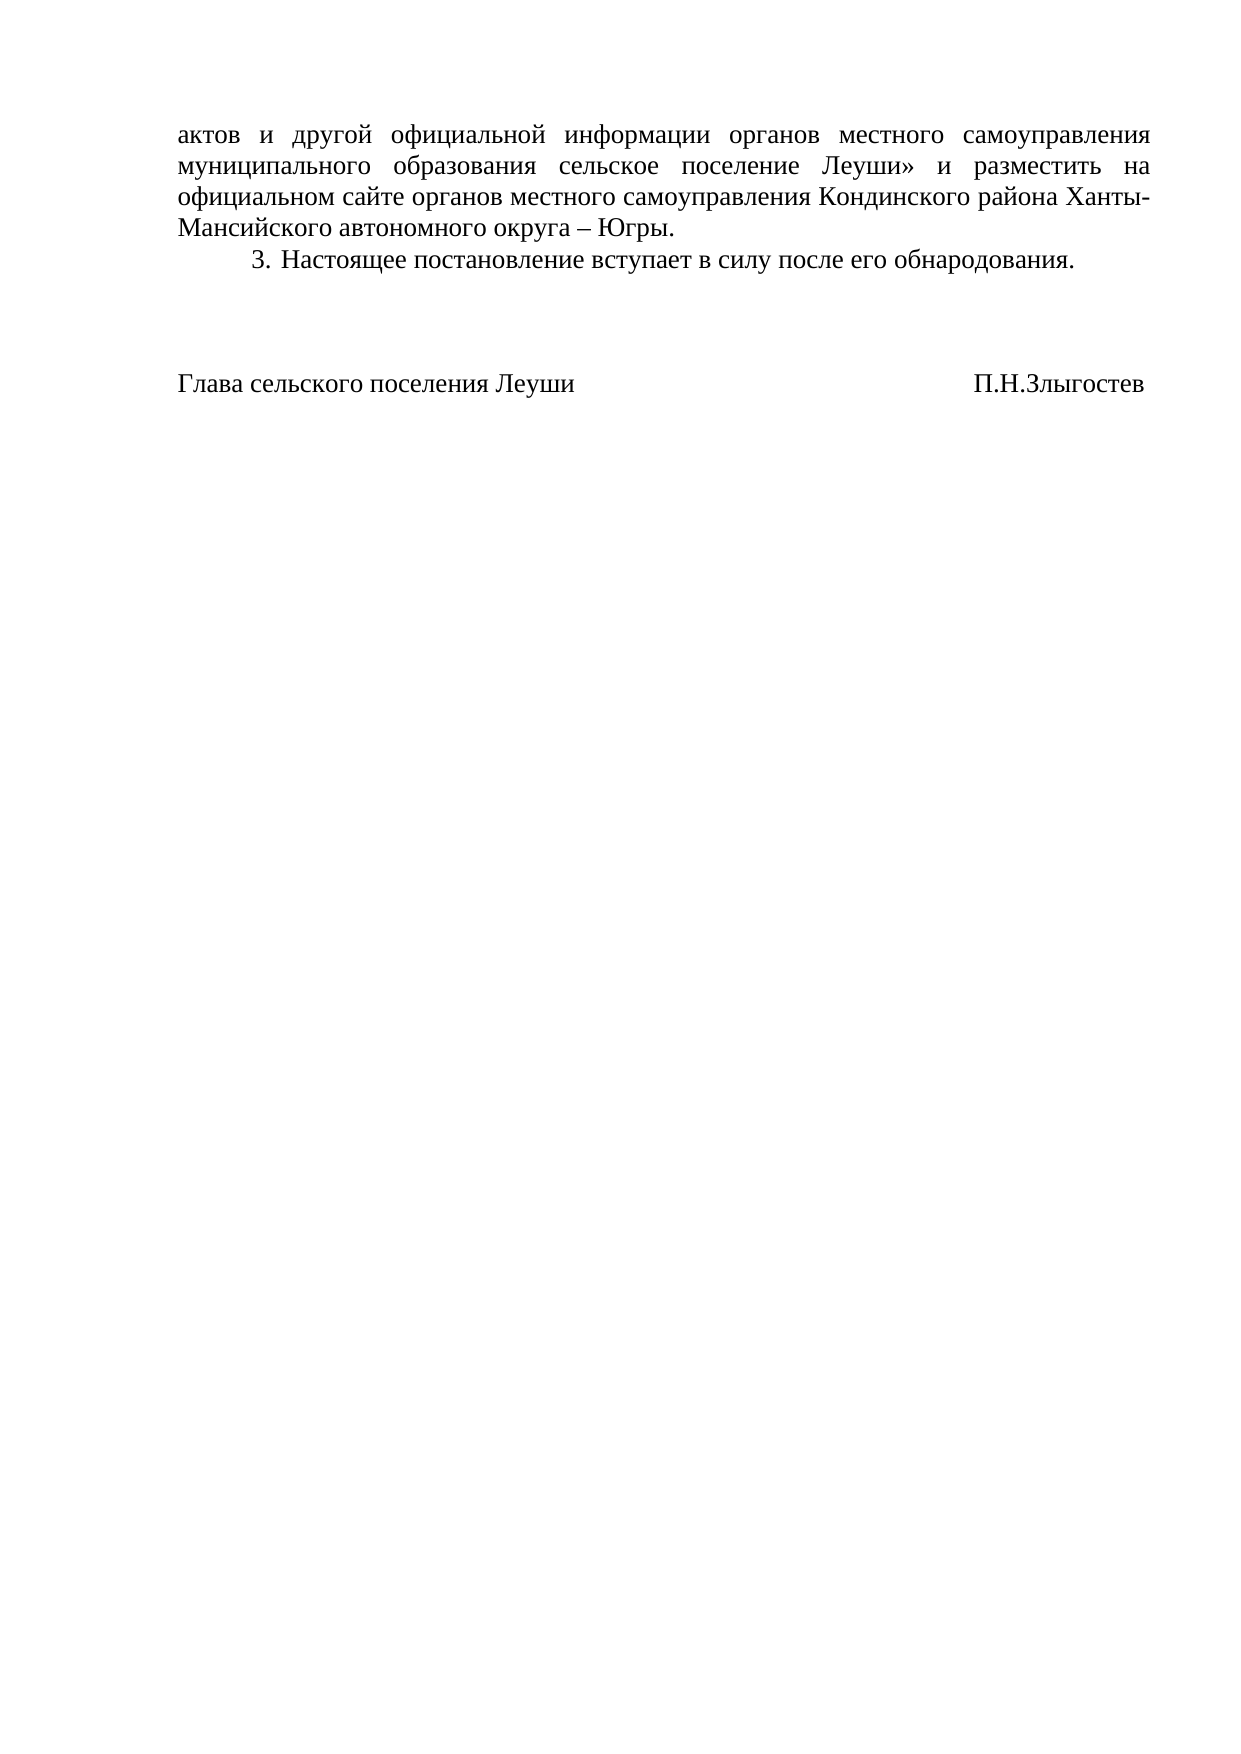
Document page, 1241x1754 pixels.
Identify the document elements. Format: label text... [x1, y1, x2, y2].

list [177, 118, 1152, 243]
list Настоящее постановление вступает в силу после его обнародования. [177, 243, 1152, 274]
text Глава сельского поселения Леуши П.Н.Злыгостев [177, 367, 1152, 398]
